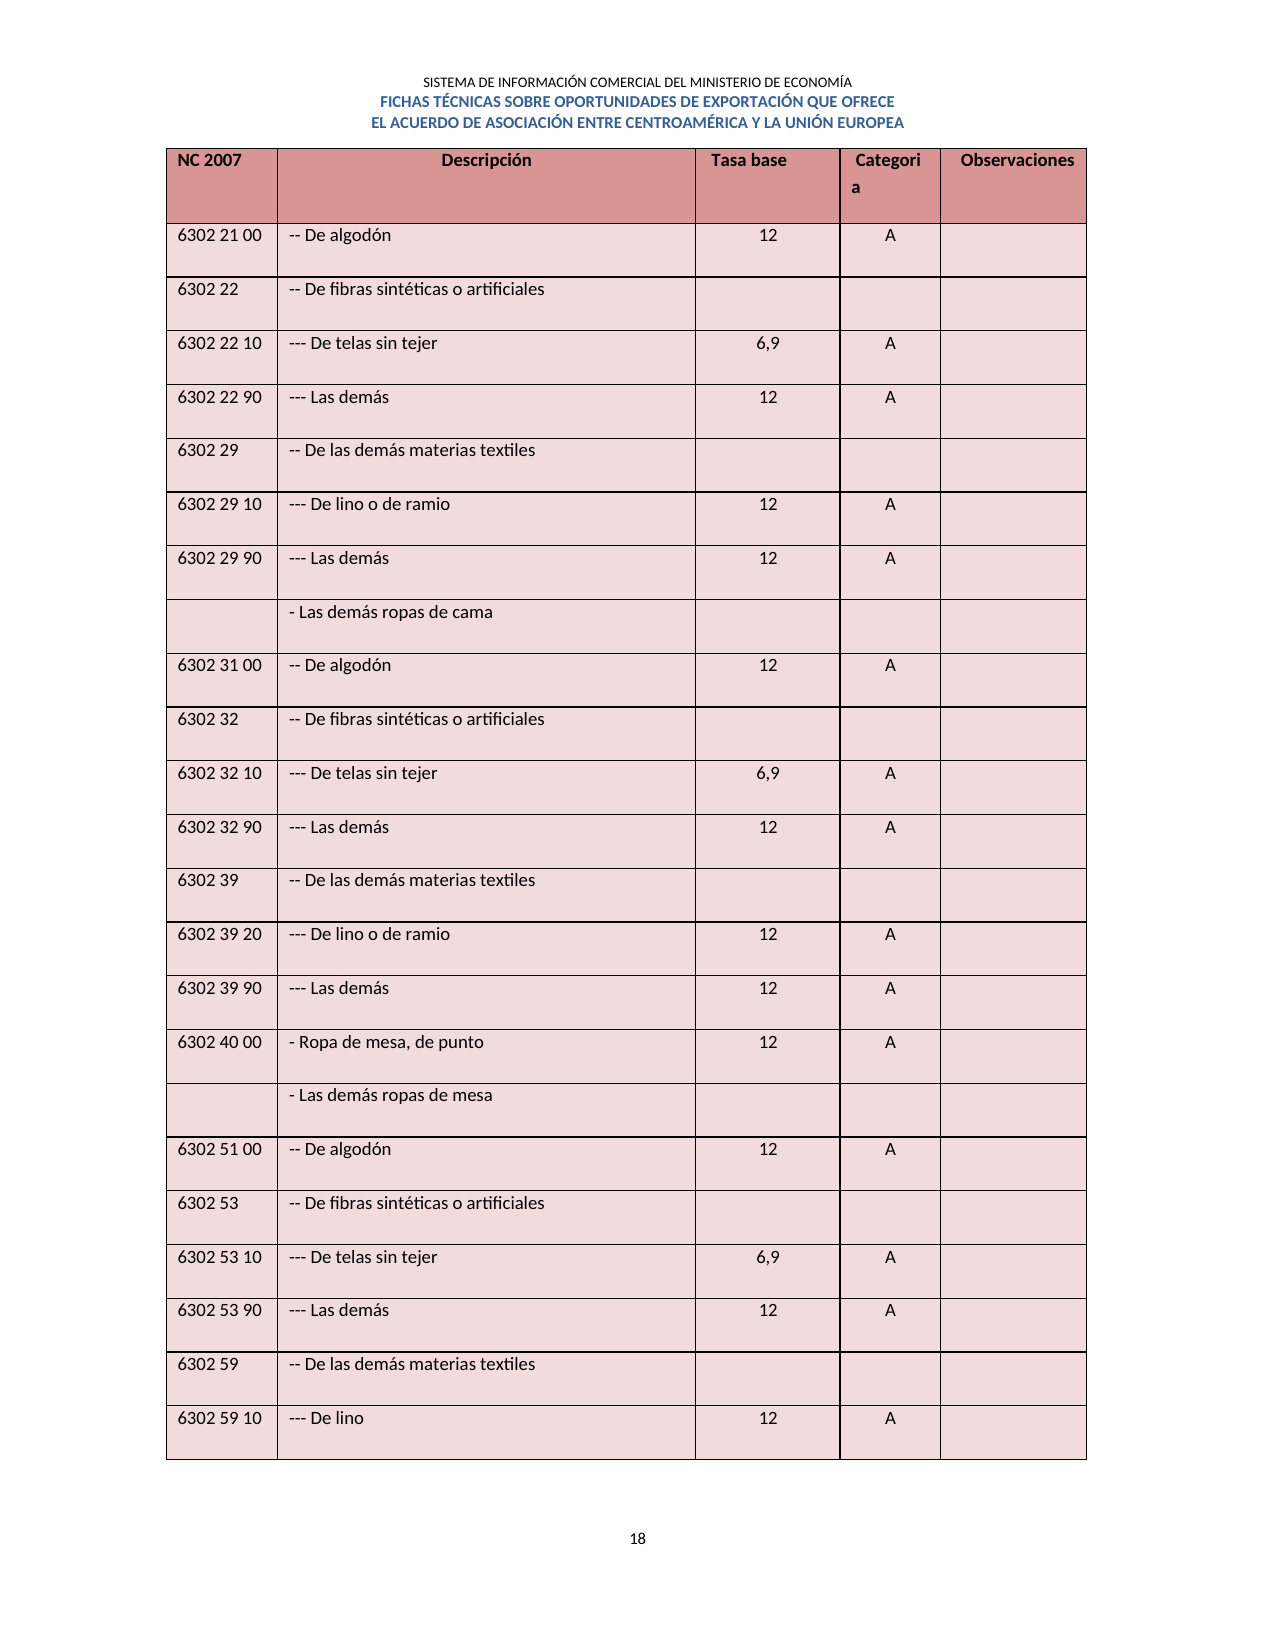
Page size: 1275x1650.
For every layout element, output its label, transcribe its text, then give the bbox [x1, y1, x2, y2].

table_cell [841, 1353, 940, 1405]
table_cell A [841, 1245, 940, 1298]
table_cell A [841, 493, 940, 545]
table_cell 6302 39 90 [167, 976, 277, 1029]
table_cell [841, 1191, 940, 1244]
table_cell A [841, 923, 940, 975]
table_cell -- De algodón [278, 654, 695, 706]
table_cell 6302 21 00 [167, 224, 277, 276]
table_cell [841, 439, 940, 491]
table_cell --- De lino o de ramio [278, 493, 695, 545]
table_cell [941, 1406, 1086, 1459]
table_cell [841, 708, 940, 760]
table_cell --- Las demás [278, 815, 695, 868]
table_cell 6302 32 [167, 708, 277, 760]
table_cell [841, 278, 940, 330]
table_cell A [841, 224, 940, 276]
table_cell - Las demás ropas de mesa [278, 1084, 695, 1136]
table_cell -- De las demás materias textiles [278, 439, 695, 491]
table_cell 6302 53 90 [167, 1299, 277, 1351]
table_cell [941, 1030, 1086, 1083]
table_cell [941, 224, 1086, 276]
table_cell 12 [696, 815, 839, 868]
table_cell [941, 1245, 1086, 1298]
table_cell 6302 29 90 [167, 546, 277, 599]
table_cell [696, 278, 839, 330]
table_cell 6302 53 10 [167, 1245, 277, 1298]
table_cell 6302 22 10 [167, 331, 277, 384]
table_cell [941, 1191, 1086, 1244]
table_cell -- De fibras sintéticas o artificiales [278, 708, 695, 760]
table_cell 6302 53 [167, 1191, 277, 1244]
table_cell [941, 976, 1086, 1029]
table_header Observaciones [941, 149, 1086, 223]
table_cell 12 [696, 546, 839, 599]
table_cell [696, 708, 839, 760]
table_cell --- Las demás [278, 546, 695, 599]
table_cell - Las demás ropas de cama [278, 600, 695, 653]
table_cell 6302 22 90 [167, 385, 277, 438]
table_cell 6302 40 00 [167, 1030, 277, 1083]
table_header Descripción [278, 149, 695, 223]
table_cell 12 [696, 976, 839, 1029]
table_cell 6302 51 00 [167, 1138, 277, 1190]
table_cell [696, 439, 839, 491]
table_cell -- De las demás materias textiles [278, 1353, 695, 1405]
table_cell [941, 546, 1086, 599]
table_cell A [841, 1138, 940, 1190]
table_cell 6302 39 20 [167, 923, 277, 975]
table_cell 12 [696, 923, 839, 975]
table_cell [941, 493, 1086, 545]
table_cell 12 [696, 385, 839, 438]
table_cell 6302 31 00 [167, 654, 277, 706]
table_cell [841, 1084, 940, 1136]
table_cell 12 [696, 654, 839, 706]
table_cell -- De las demás materias textiles [278, 869, 695, 921]
table_cell A [841, 976, 940, 1029]
table_cell 6302 39 [167, 869, 277, 921]
table_cell 12 [696, 1138, 839, 1190]
table_cell --- De telas sin tejer [278, 761, 695, 814]
table_cell -- De fibras sintéticas o artificiales [278, 1191, 695, 1244]
table_cell [941, 1299, 1086, 1351]
table_cell -- De algodón [278, 224, 695, 276]
table_cell - Ropa de mesa, de punto [278, 1030, 695, 1083]
table_cell A [841, 1406, 940, 1459]
table_header Categoria [841, 149, 940, 223]
table_cell 12 [696, 224, 839, 276]
table_cell 6302 59 10 [167, 1406, 277, 1459]
table_cell -- De fibras sintéticas o artificiales [278, 278, 695, 330]
table_cell [696, 600, 839, 653]
table_cell --- De lino [278, 1406, 695, 1459]
table_cell A [841, 331, 940, 384]
table_cell A [841, 761, 940, 814]
table_cell [167, 600, 277, 653]
table_cell A [841, 654, 940, 706]
table_cell [941, 708, 1086, 760]
table_cell 12 [696, 493, 839, 545]
table_cell [941, 1138, 1086, 1190]
table_cell A [841, 1299, 940, 1351]
table_cell [841, 869, 940, 921]
table_cell [941, 278, 1086, 330]
table_cell [841, 600, 940, 653]
table_cell [167, 1084, 277, 1136]
table_cell A [841, 815, 940, 868]
table_cell [941, 654, 1086, 706]
table_cell [696, 1353, 839, 1405]
table_cell --- Las demás [278, 976, 695, 1029]
table_cell 6302 32 90 [167, 815, 277, 868]
table_cell 12 [696, 1299, 839, 1351]
table_cell [696, 1191, 839, 1244]
table_cell [696, 1084, 839, 1136]
table_cell 6,9 [696, 331, 839, 384]
table_cell [941, 815, 1086, 868]
table_cell -- De algodón [278, 1138, 695, 1190]
table_cell 6,9 [696, 1245, 839, 1298]
table_cell 6302 22 [167, 278, 277, 330]
table_cell [941, 923, 1086, 975]
table_cell [696, 869, 839, 921]
table_cell [941, 385, 1086, 438]
table_cell A [841, 1030, 940, 1083]
table_cell 6302 29 10 [167, 493, 277, 545]
table_cell --- De telas sin tejer [278, 331, 695, 384]
table_cell 12 [696, 1406, 839, 1459]
table_cell 6302 59 [167, 1353, 277, 1405]
table_cell --- De telas sin tejer [278, 1245, 695, 1298]
table_cell --- Las demás [278, 385, 695, 438]
table_cell [941, 331, 1086, 384]
table_cell [941, 439, 1086, 491]
table_cell A [841, 546, 940, 599]
table_header Tasa base [696, 149, 839, 223]
table_header NC 2007 [167, 149, 277, 223]
table_cell [941, 600, 1086, 653]
table_cell [941, 869, 1086, 921]
table_cell 6302 29 [167, 439, 277, 491]
table_cell [941, 1084, 1086, 1136]
table_cell [941, 761, 1086, 814]
table_cell --- Las demás [278, 1299, 695, 1351]
table_cell 12 [696, 1030, 839, 1083]
table_cell A [841, 385, 940, 438]
table_cell 6302 32 10 [167, 761, 277, 814]
table_cell 6,9 [696, 761, 839, 814]
table_cell [941, 1353, 1086, 1405]
table_cell --- De lino o de ramio [278, 923, 695, 975]
